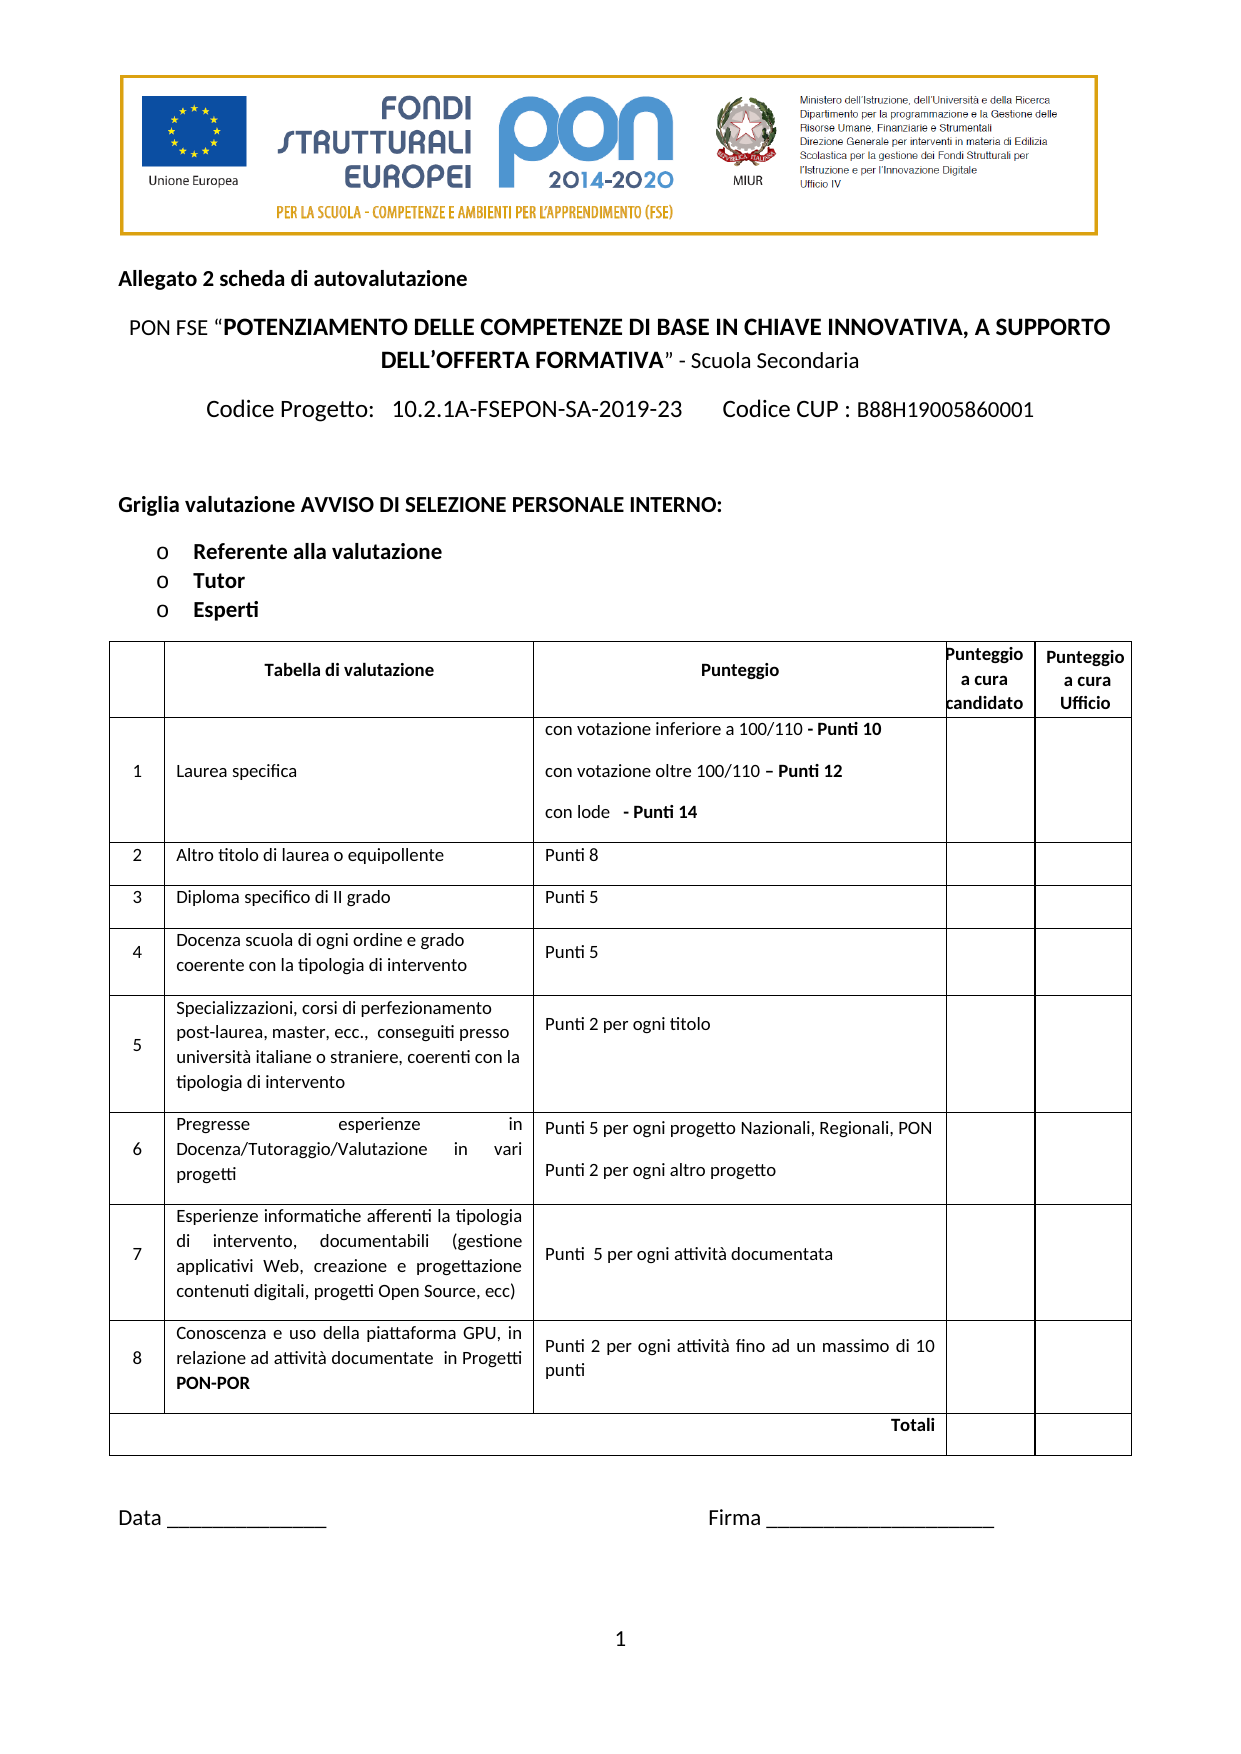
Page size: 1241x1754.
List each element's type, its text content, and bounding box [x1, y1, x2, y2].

table_header Punteggio a cura candidato [947, 642, 1034, 717]
table_cell 7 [110, 1205, 164, 1320]
table_cell [1036, 1414, 1131, 1455]
list Referente alla valutazione [156, 537, 1122, 566]
table_cell [1036, 886, 1131, 927]
table_header Punteggio [534, 642, 946, 717]
table_header [110, 642, 164, 717]
table_cell 8 [110, 1321, 164, 1412]
list Tutor [156, 566, 1122, 595]
table_cell [1036, 1113, 1131, 1204]
table_cell [947, 1321, 1034, 1412]
table_cell con votazione inferiore a 100/110 - Punti 10 con votazione oltre 100/110 – Punti 12 con lode - Punti 14 [534, 718, 946, 842]
table_cell 3 [110, 886, 164, 927]
text PON FSE “POTENZIAMENTO DELLE COMPETENZE DI BASE IN CHIAVE INNOVATIVA, A SUPPORTO DELL’OFFERTA FORMATIVA” - Scuola Secondaria [118, 311, 1122, 374]
text Griglia valutazione AVVISO DI SELEZIONE PERSONALE INTERNO: [118, 490, 1122, 518]
table_cell Conoscenza e uso della piattaforma GPU, in relazione ad attività documentate in Progetti PON-POR [165, 1321, 533, 1412]
table_cell [947, 718, 1034, 842]
table_cell [947, 843, 1034, 885]
table_cell [1036, 1321, 1131, 1412]
table_cell Punti 8 [534, 843, 946, 885]
table_cell Punti 5 per ogni attività documentata [534, 1205, 946, 1320]
table_cell Laurea specifica [165, 718, 533, 842]
table_cell [947, 1414, 1034, 1455]
table_cell Altro titolo di laurea o equipollente [165, 843, 533, 885]
table_cell 6 [110, 1113, 164, 1204]
table_cell [1036, 718, 1131, 842]
table_cell Punti 5 [534, 929, 946, 995]
list Esperti [156, 595, 1122, 624]
table_cell Diploma specifico di II grado [165, 886, 533, 927]
text Data ______________ Firma ____________________ [118, 1503, 1122, 1531]
table_cell Totali [110, 1414, 946, 1455]
table_cell Specializzazioni, corsi di perfezionamento post-laurea, master, ecc., conseguiti presso università italiane o straniere, coerenti con la tipologia di intervento [165, 996, 533, 1112]
text Allegato 2 scheda di autovalutazione [118, 264, 1122, 292]
table_cell [947, 1205, 1034, 1320]
table_cell [1036, 996, 1131, 1112]
table_cell Punti 5 [534, 886, 946, 927]
picture [118, 73, 1100, 237]
table_cell 5 [110, 996, 164, 1112]
text Codice Progetto: 10.2.1A-FSEPON-SA-2019-23 Codice CUP : B88H19005860001 [118, 394, 1122, 424]
table_cell Punti 5 per ogni progetto Nazionali, Regionali, PON Punti 2 per ogni altro progetto [534, 1113, 946, 1204]
table_cell 2 [110, 843, 164, 885]
table_cell [947, 929, 1034, 995]
table_cell Esperienze informatiche afferenti la tipologia di intervento, documentabili (gestione applicativi Web, creazione e progettazione contenuti digitali, progetti Open Source, ecc) [165, 1205, 533, 1320]
table_cell Pregresse esperienze in Docenza/Tutoraggio/Valutazione in vari progetti [165, 1113, 533, 1204]
table_cell Docenza scuola di ogni ordine e grado coerente con la tipologia di intervento [165, 929, 533, 995]
table_cell [1036, 929, 1131, 995]
table_cell 4 [110, 929, 164, 995]
table_header Punteggio a cura Ufficio [1036, 642, 1131, 717]
table_cell Punti 2 per ogni titolo [534, 996, 946, 1112]
table_cell Punti 2 per ogni attività fino ad un massimo di 10 punti [534, 1321, 946, 1412]
table_header Tabella di valutazione [165, 642, 533, 717]
table_cell [947, 996, 1034, 1112]
table_cell [1036, 843, 1131, 885]
table_cell [947, 1113, 1034, 1204]
table_cell [947, 886, 1034, 927]
table_cell 1 [110, 718, 164, 842]
table_cell [1036, 1205, 1131, 1320]
